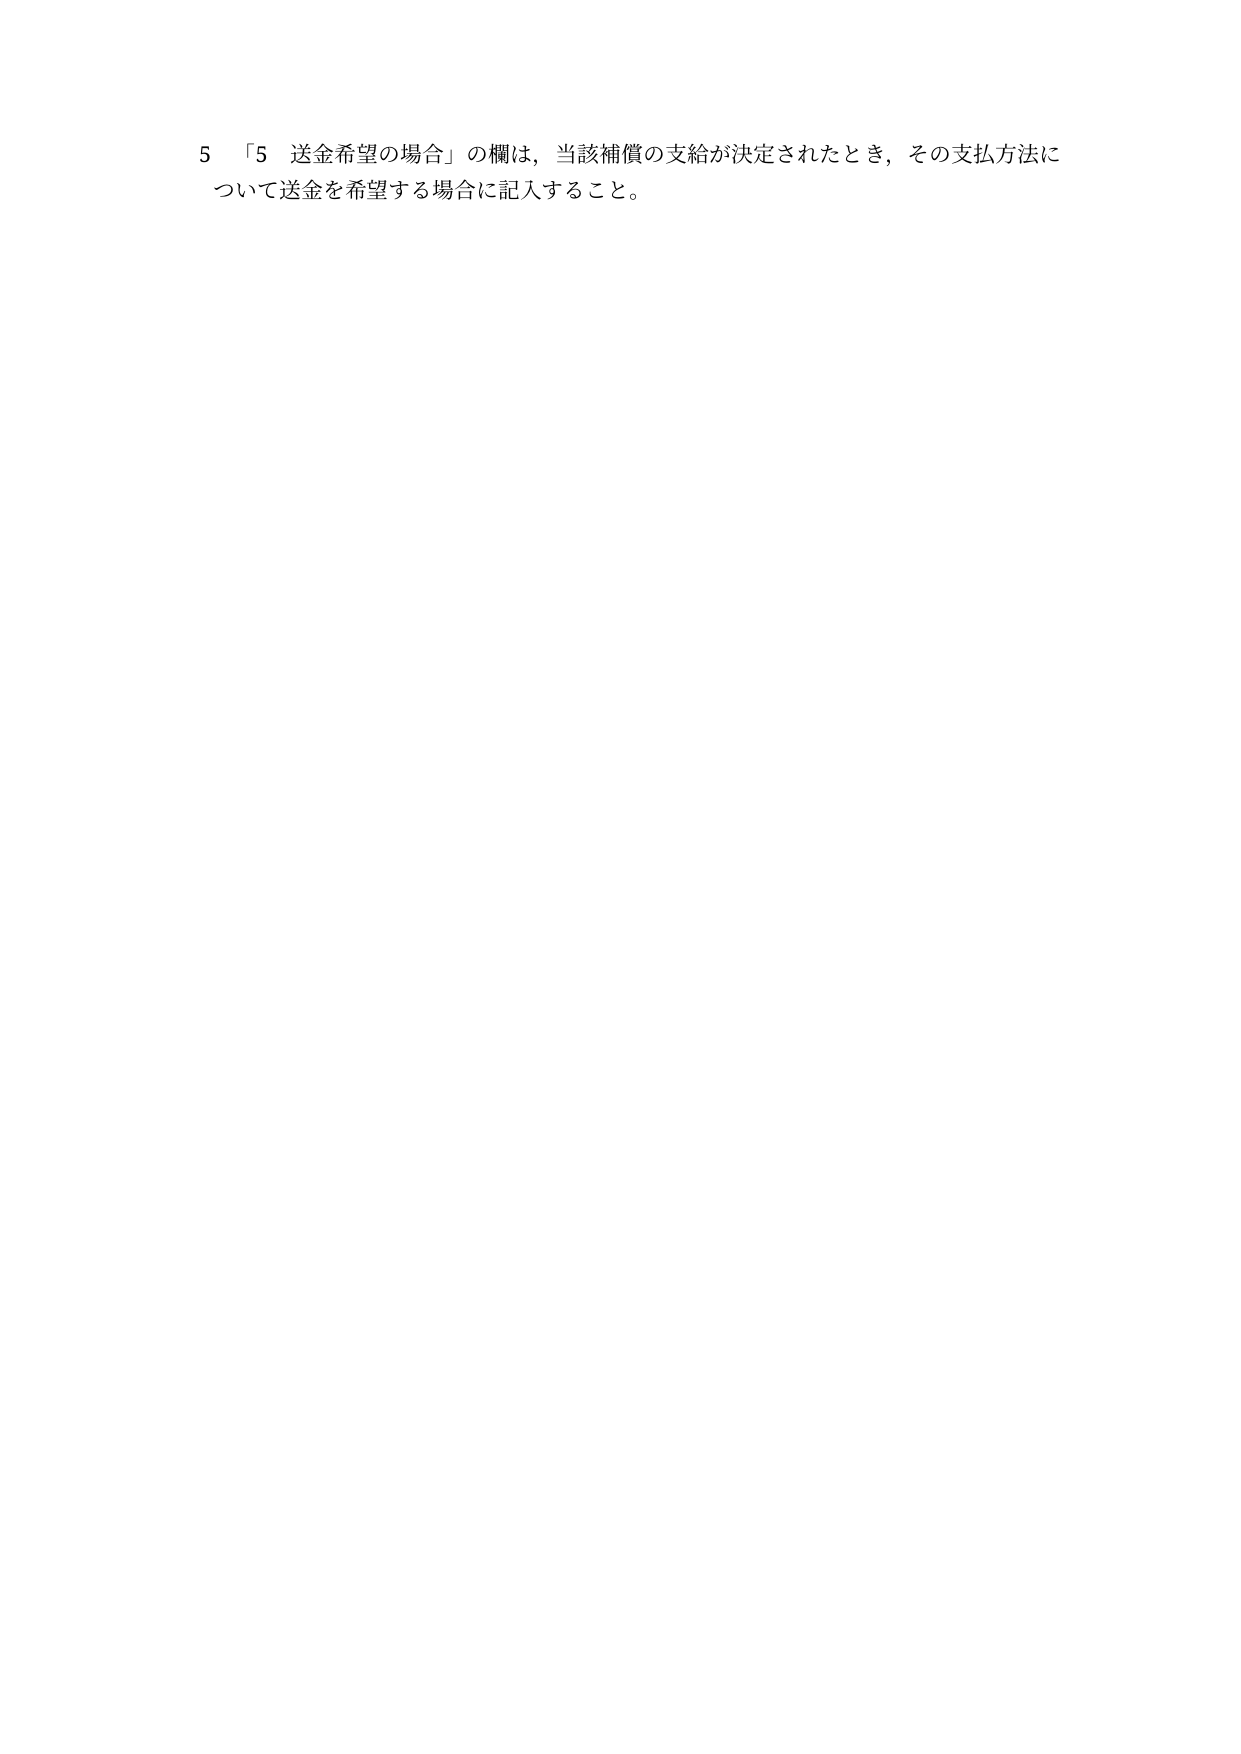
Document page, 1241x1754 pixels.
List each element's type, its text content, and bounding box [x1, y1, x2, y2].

text 5 「5 送金希望の場合」の欄は，当該補償の支給が決定されたとき，その支払方法について送金を希望する場合に記入すること。 [199, 135, 1063, 207]
